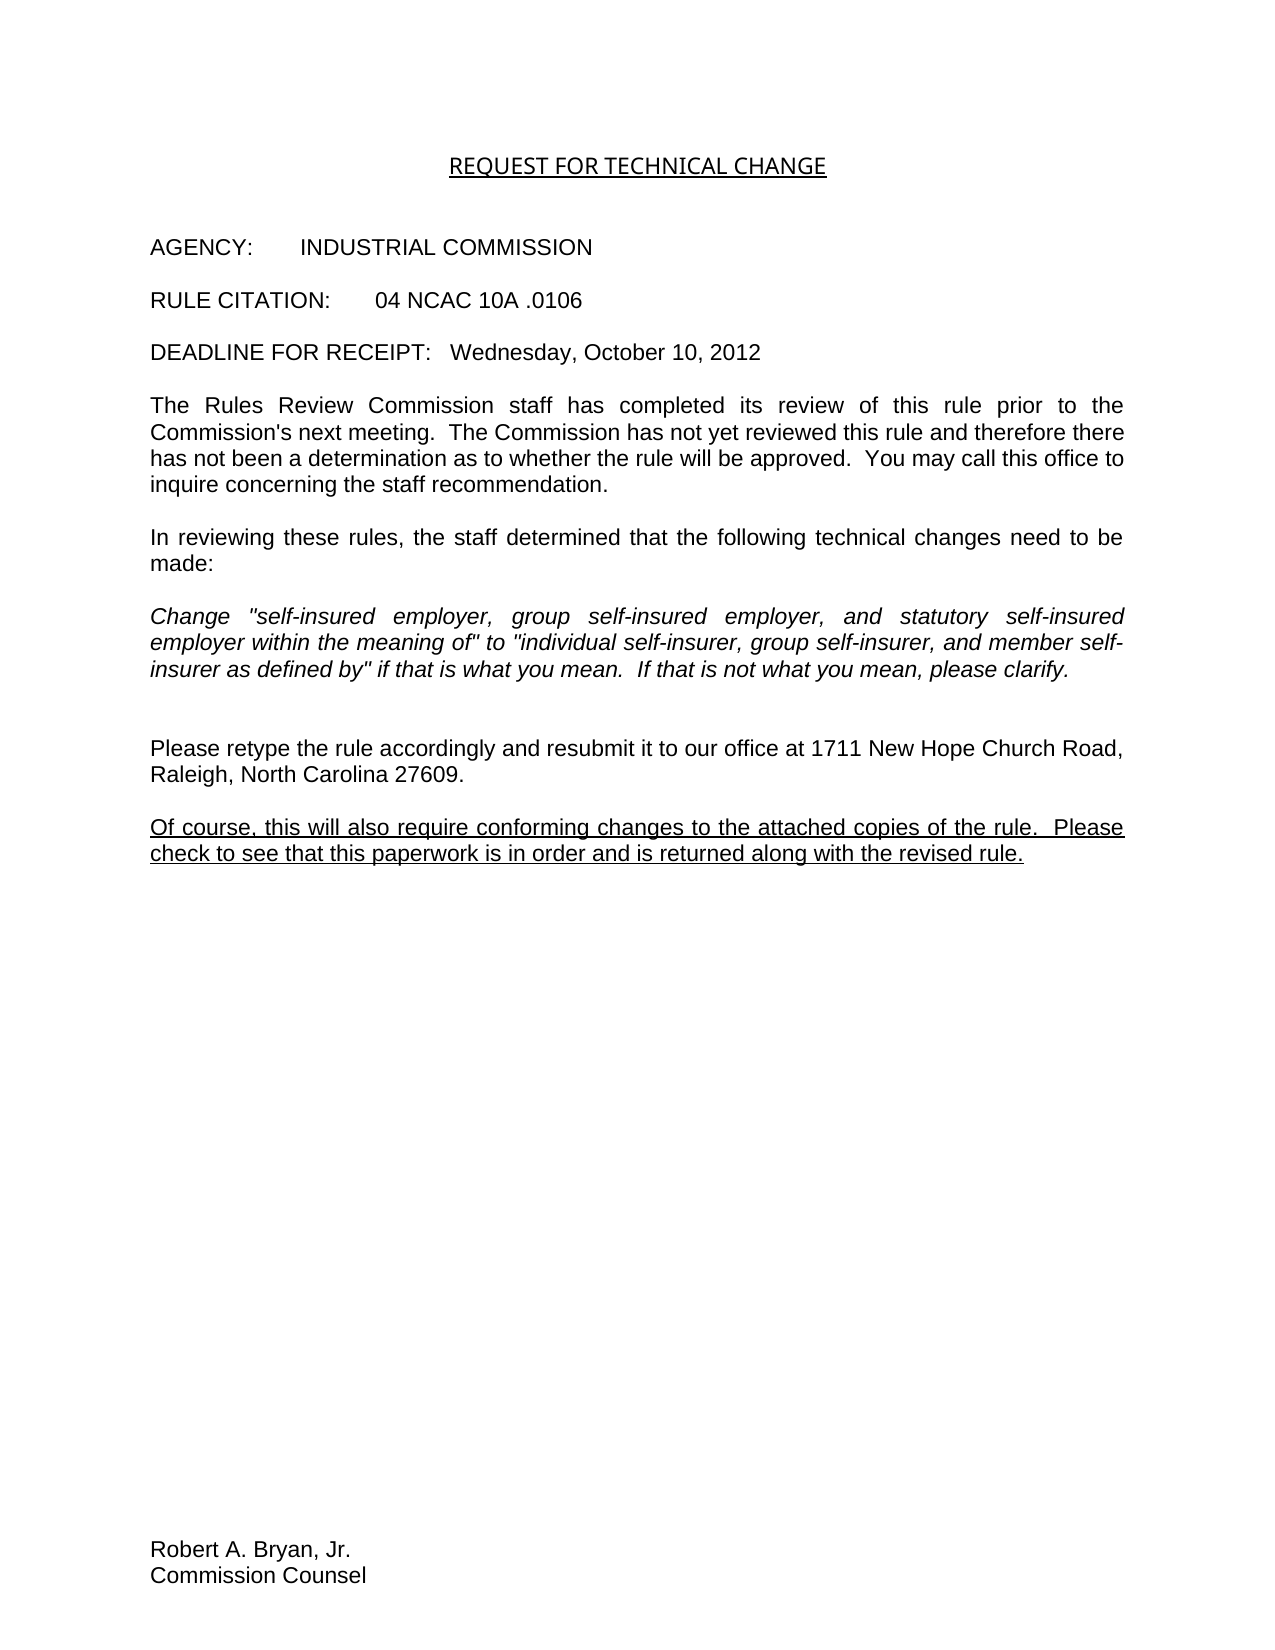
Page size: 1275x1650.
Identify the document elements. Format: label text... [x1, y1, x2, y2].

text Change "self-insured employer, group self-insured employer, and statutory self-insured employer within the meaning of" to "individual self-insurer, group self-insurer, and member self-insurer as defined by" if that is what you mean. If that is not what you mean, please clarify. [150, 603, 1125, 682]
title REQUEST FOR TECHNICAL CHANGE [150, 150, 1125, 181]
text Of course, this will also require conforming changes to the attached copies of the rule. Please check to see that this paperwork is in order and is returned along with the revised rule. [150, 814, 1125, 836]
text Of course, this will also require conforming changes to the attached copies of the rule. Please check to see that this paperwork is in order and is returned along with the revised rule. [150, 838, 1125, 866]
text DEADLINE FOR RECEIPT: Wednesday, October 10, 2012 [150, 339, 1125, 366]
text In reviewing these rules, the staff determined that the following technical changes need to be made: [150, 524, 1125, 577]
text The Rules Review Commission staff has completed its review of this rule prior to the Commission's next meeting. The Commission has not yet reviewed this rule and therefore there has not been a determination as to whether the rule will be approved. You may call this office to inquire concerning the staff recommendation. [150, 392, 1125, 497]
text Please retype the rule accordingly and resubmit it to our office at , , . [150, 735, 1125, 787]
text RULE CITATION: 04 NCAC 10A .0106 [150, 287, 1125, 313]
text AGENCY: INDUSTRIAL COMMISSION [150, 234, 1125, 260]
